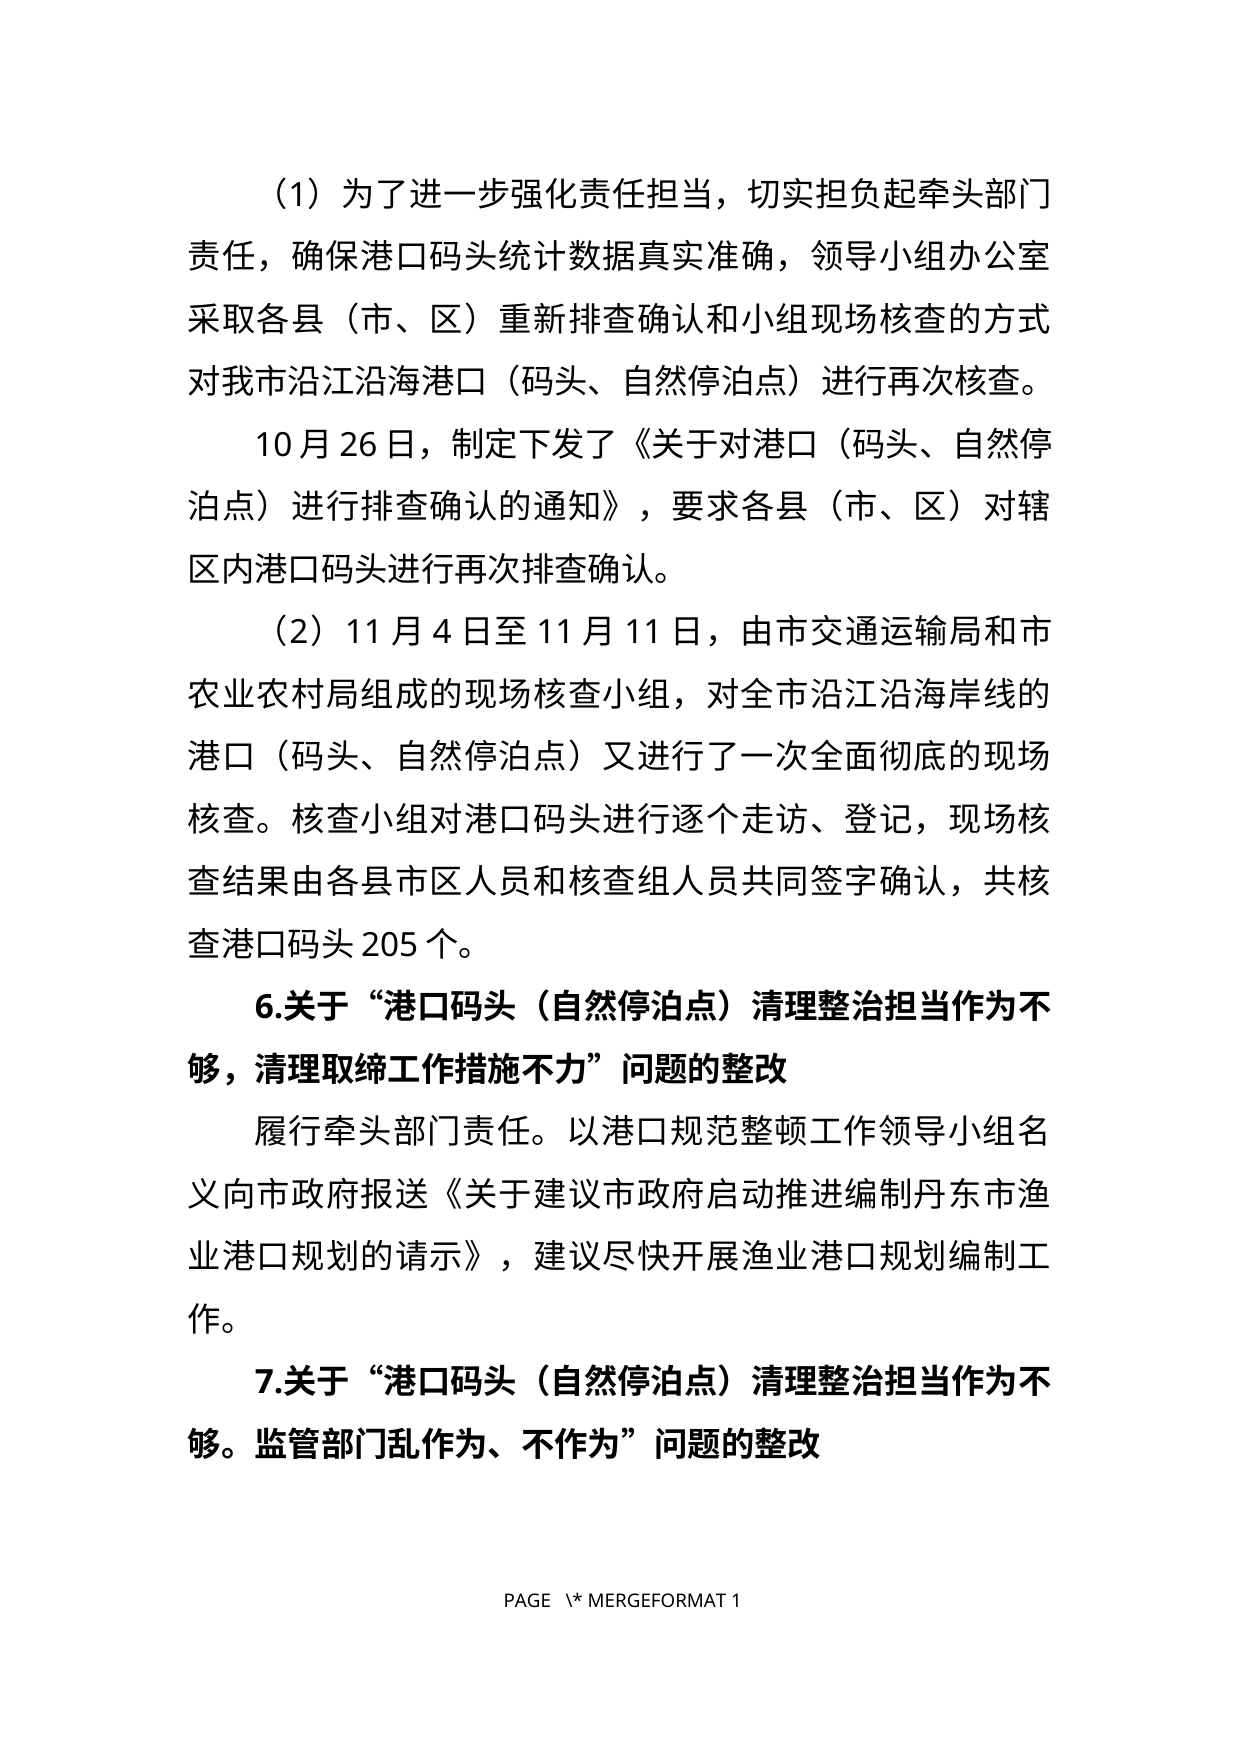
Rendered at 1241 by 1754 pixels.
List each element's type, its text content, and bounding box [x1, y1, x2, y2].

text 7.关于“港口码头（自然停泊点）清理整治担当作为不够。监管部门乱作为、不作为”问题的整改 [187, 1344, 1053, 1469]
text 6.关于“港口码头（自然停泊点）清理整治担当作为不够，清理取缔工作措施不力”问题的整改 [187, 969, 1053, 1094]
text （1）为了进一步强化责任担当，切实担负起牵头部门责任，确保港口码头统计数据真实准确，领导小组办公室采取各县（市、区）重新排查确认和小组现场核查的方式对我市沿江沿海港口（码头、自然停泊点）进行再次核查。 [187, 156, 1053, 406]
text 履行牵头部门责任。以港口规范整顿工作领导小组名义向市政府报送《关于建议市政府启动推进编制丹东市渔业港口规划的请示》，建议尽快开展渔业港口规划编制工作。 [187, 1094, 1053, 1344]
text （2）11月4日至11月11日，由市交通运输局和市农业农村局组成的现场核查小组，对全市沿江沿海岸线的港口（码头、自然停泊点）又进行了一次全面彻底的现场核查。核查小组对港口码头进行逐个走访、登记，现场核查结果由各县市区人员和核查组人员共同签字确认，共核查港口码头205个。 [187, 594, 1053, 969]
text 10月26日，制定下发了《关于对港口（码头、自然停泊点）进行排查确认的通知》，要求各县（市、区）对辖区内港口码头进行再次排查确认。 [187, 406, 1053, 594]
